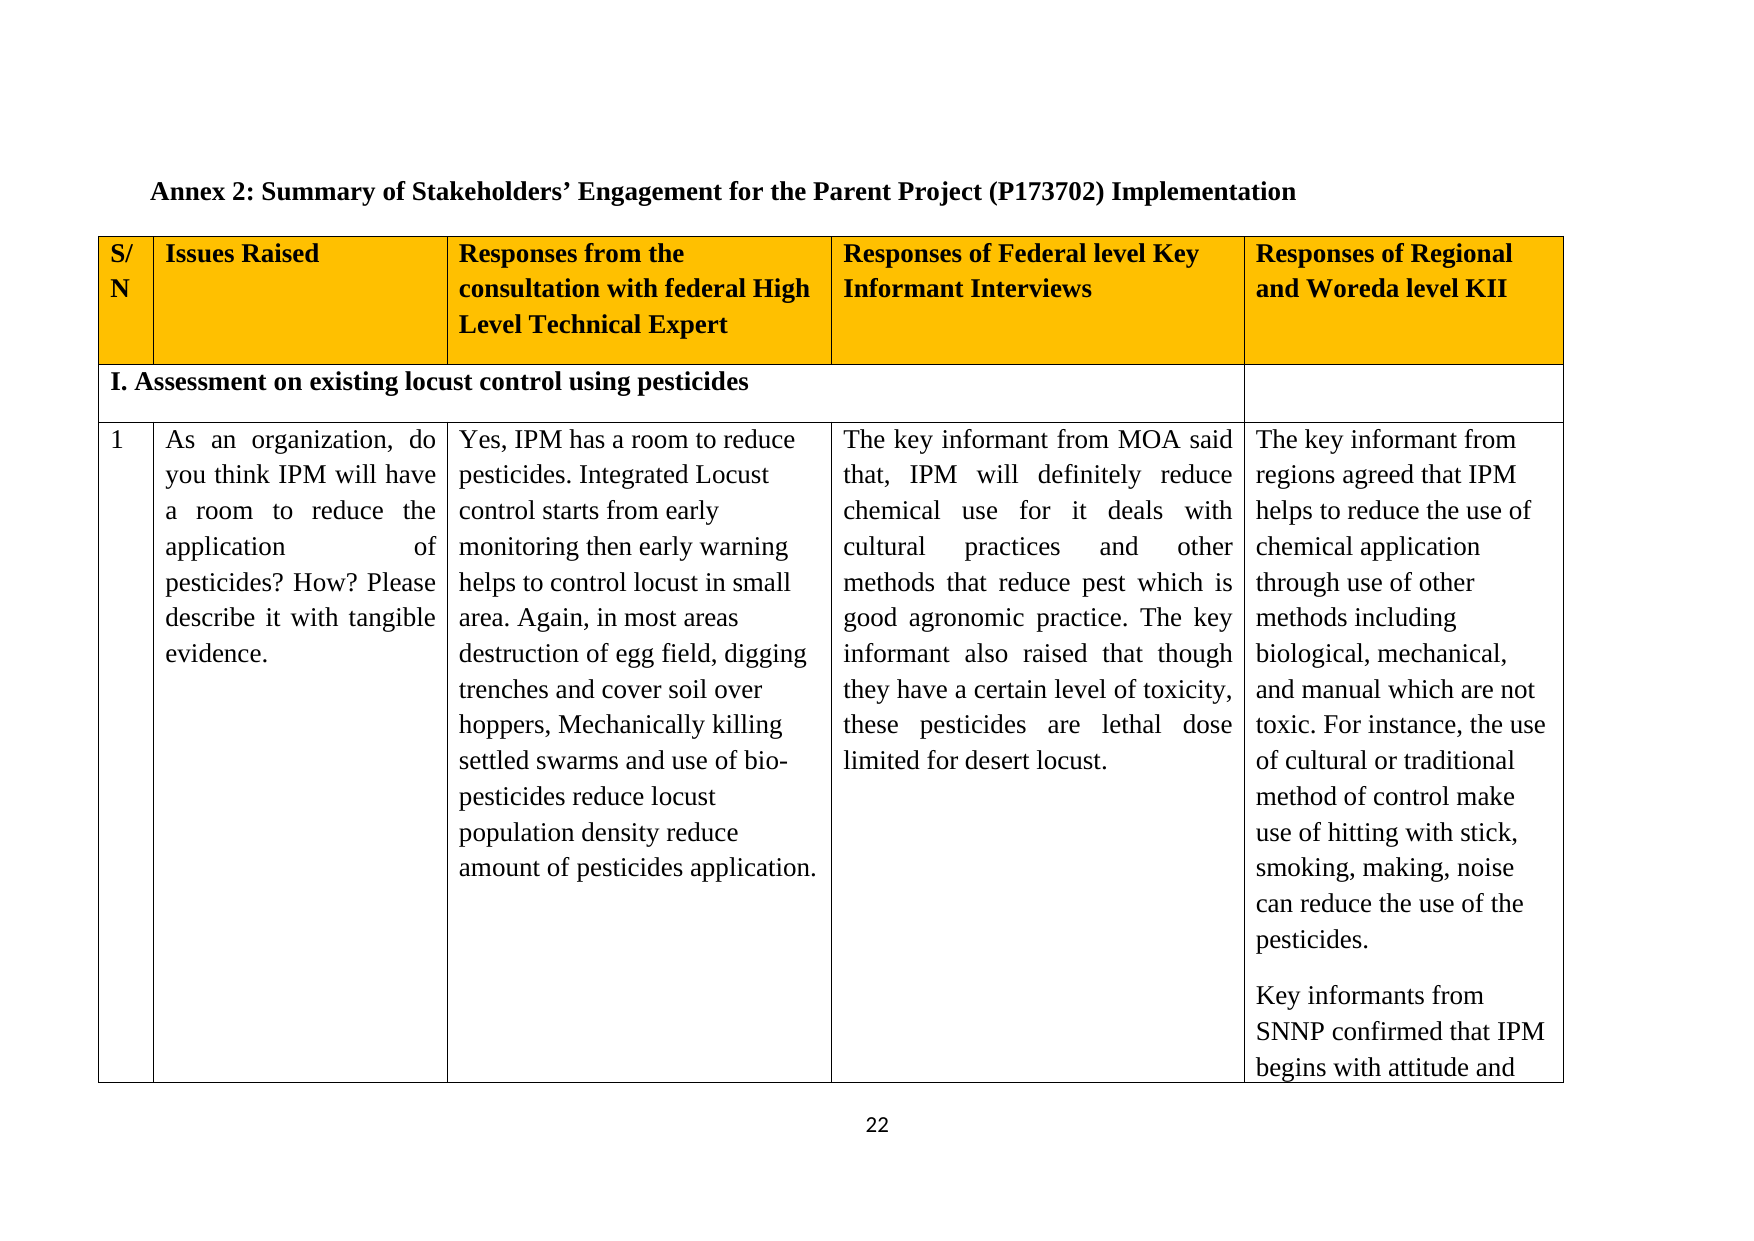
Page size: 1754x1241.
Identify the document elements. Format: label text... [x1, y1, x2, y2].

table_cell I. Assessment on existing locust control using pesticides [99, 365, 1244, 422]
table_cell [154, 423, 447, 1082]
table_header Responses from the consultation with federal High Level Technical Expert [448, 237, 831, 364]
table_header Issues Raised [154, 237, 447, 364]
subtitle Annex 2: Summary of Stakeholders’ Engagement for the Parent Project (P173702) Implementation [150, 175, 1604, 206]
table_cell 1 [99, 423, 153, 1082]
table_header Responses of Federal level Key Informant Interviews [832, 237, 1244, 364]
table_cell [1245, 423, 1563, 1082]
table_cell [832, 423, 1244, 1082]
table_header S/N [99, 237, 153, 364]
table_header Responses of Regional and Woreda level KII [1245, 237, 1563, 364]
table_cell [448, 423, 831, 1082]
table_cell [1245, 365, 1563, 422]
